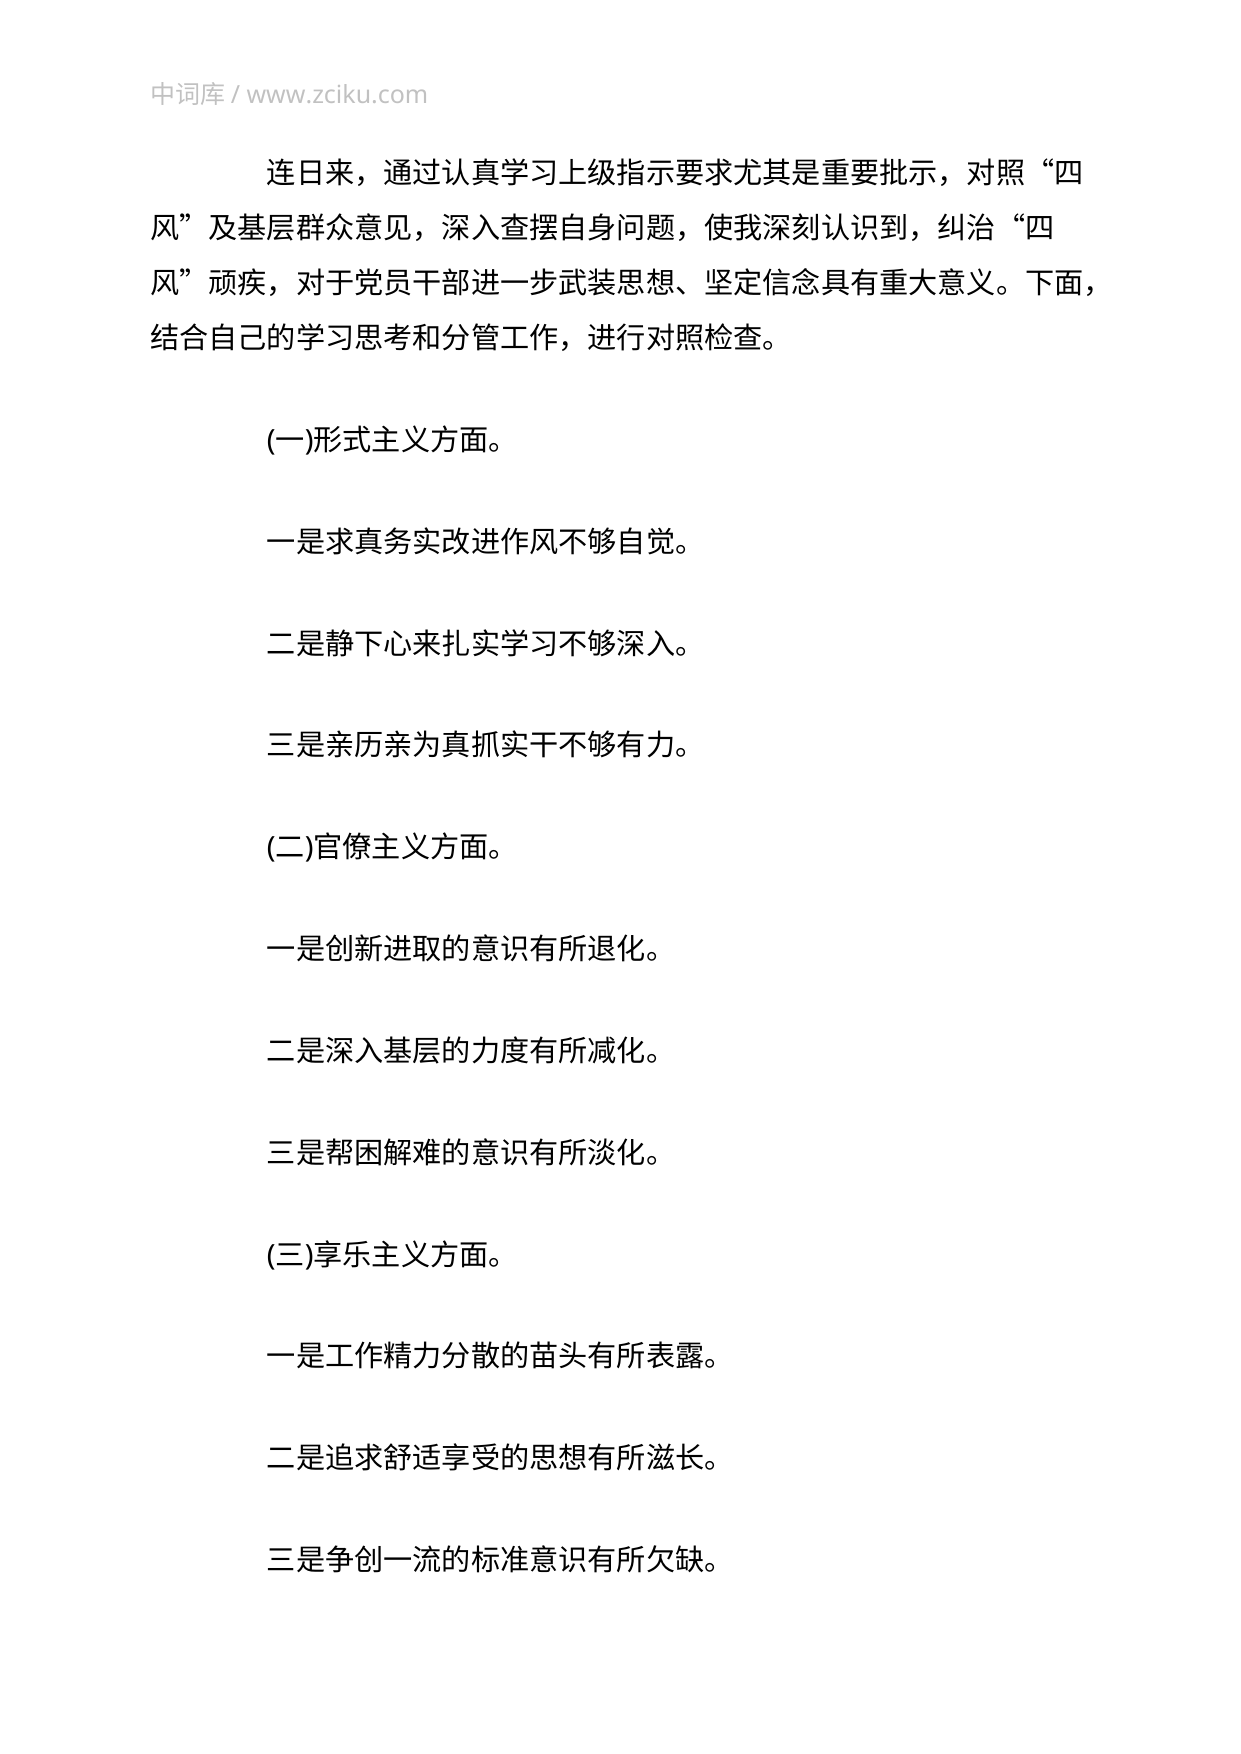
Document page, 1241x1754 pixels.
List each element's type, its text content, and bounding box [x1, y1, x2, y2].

text 二是静下心来扎实学习不够深入。 [150, 620, 1090, 662]
text 一是创新进取的意识有所退化。 [150, 926, 1090, 968]
text 三是争创一流的标准意识有所欠缺。 [150, 1537, 1090, 1579]
text 一是工作精力分散的苗头有所表露。 [150, 1333, 1090, 1375]
text 连日来，通过认真学习上级指示要求尤其是重要批示，对照“四风”及基层群众意见，深入查摆自身问题，使我深刻认识到，纠治“四风”顽疾，对于党员干部进一步武装思想、坚定信念具有重大意义。下面，结合自己的学习思考和分管工作，进行对照检查。 [150, 150, 1090, 357]
text (三)享乐主义方面。 [150, 1231, 1090, 1273]
text (二)官僚主义方面。 [150, 824, 1090, 866]
text 三是帮困解难的意识有所淡化。 [150, 1129, 1090, 1172]
text 一是求真务实改进作风不够自觉。 [150, 518, 1090, 561]
text 二是深入基层的力度有所减化。 [150, 1027, 1090, 1070]
text 二是追求舒适享受的思想有所滋长。 [150, 1435, 1090, 1477]
text (一)形式主义方面。 [150, 416, 1090, 459]
text 三是亲历亲为真抓实干不够有力。 [150, 722, 1090, 764]
